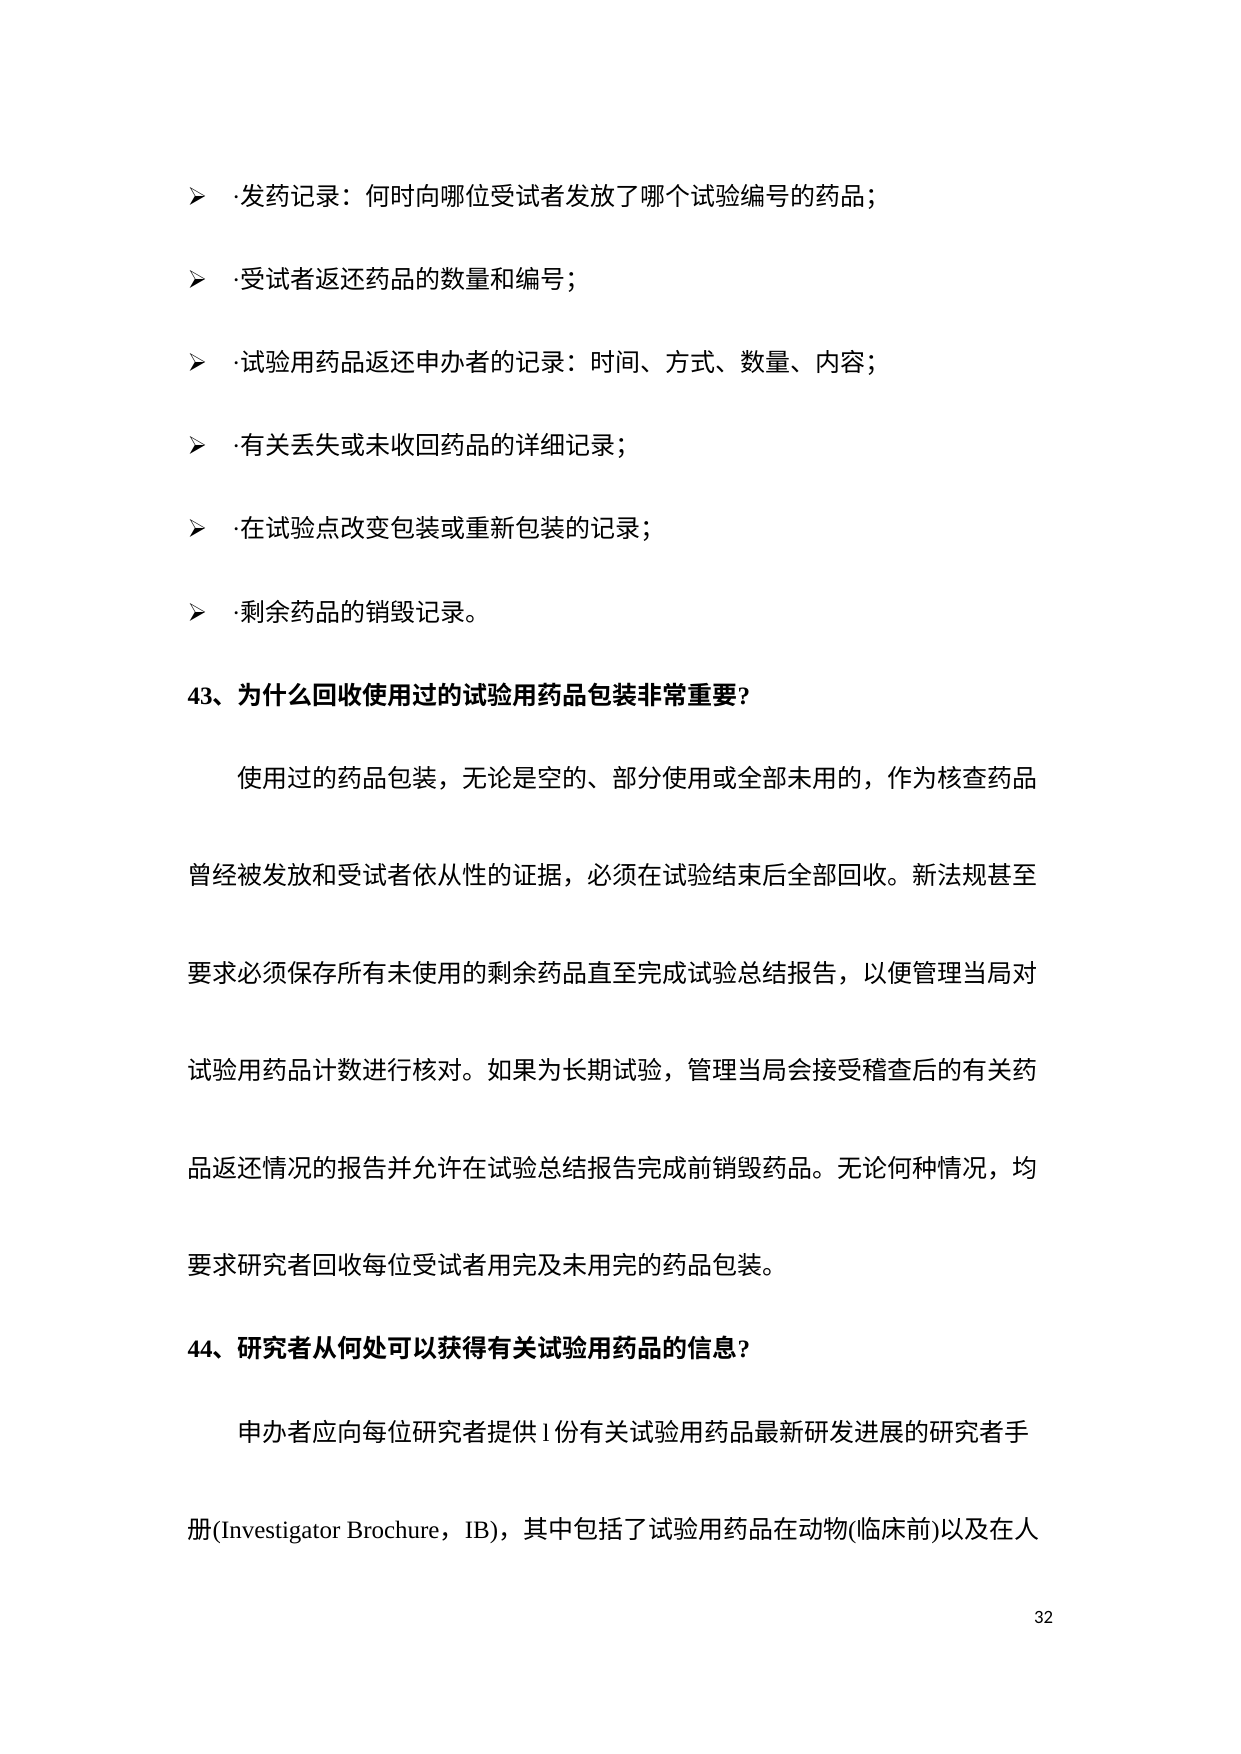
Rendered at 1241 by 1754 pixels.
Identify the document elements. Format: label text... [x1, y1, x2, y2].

list ·试验用药品返还申办者的记录：时间、方式、数量、内容； [187, 328, 1053, 393]
list ·剩余药品的销毁记录。 [187, 578, 1053, 643]
list ·受试者返还药品的数量和编号； [187, 245, 1053, 310]
subtitle 44、研究者从何处可以获得有关试验用药品的信息? [187, 1314, 1053, 1379]
text 使用过的药品包装，无论是空的、部分使用或全部未用的，作为核查药品曾经被发放和受试者依从性的证据，必须在试验结束后全部回收。新法规甚至要求必须保存所有未使用的剩余药品直至完成试验总结报告，以便管理当局对试验用药品计数进行核对。如果为长期试验，管理当局会接受稽查后的有关药品返还情况的报告并允许在试验总结报告完成前销毁药品。无论何种情况，均要求研究者回收每位受试者用完及未用完的药品包装。 [187, 744, 1053, 1296]
list ·发药记录：何时向哪位受试者发放了哪个试验编号的药品； [187, 162, 1053, 227]
list ·在试验点改变包装或重新包装的记录； [187, 494, 1053, 559]
list ·有关丢失或未收回药品的详细记录； [187, 411, 1053, 476]
subtitle 43、为什么回收使用过的试验用药品包装非常重要? [187, 661, 1053, 726]
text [187, 1398, 1053, 1560]
